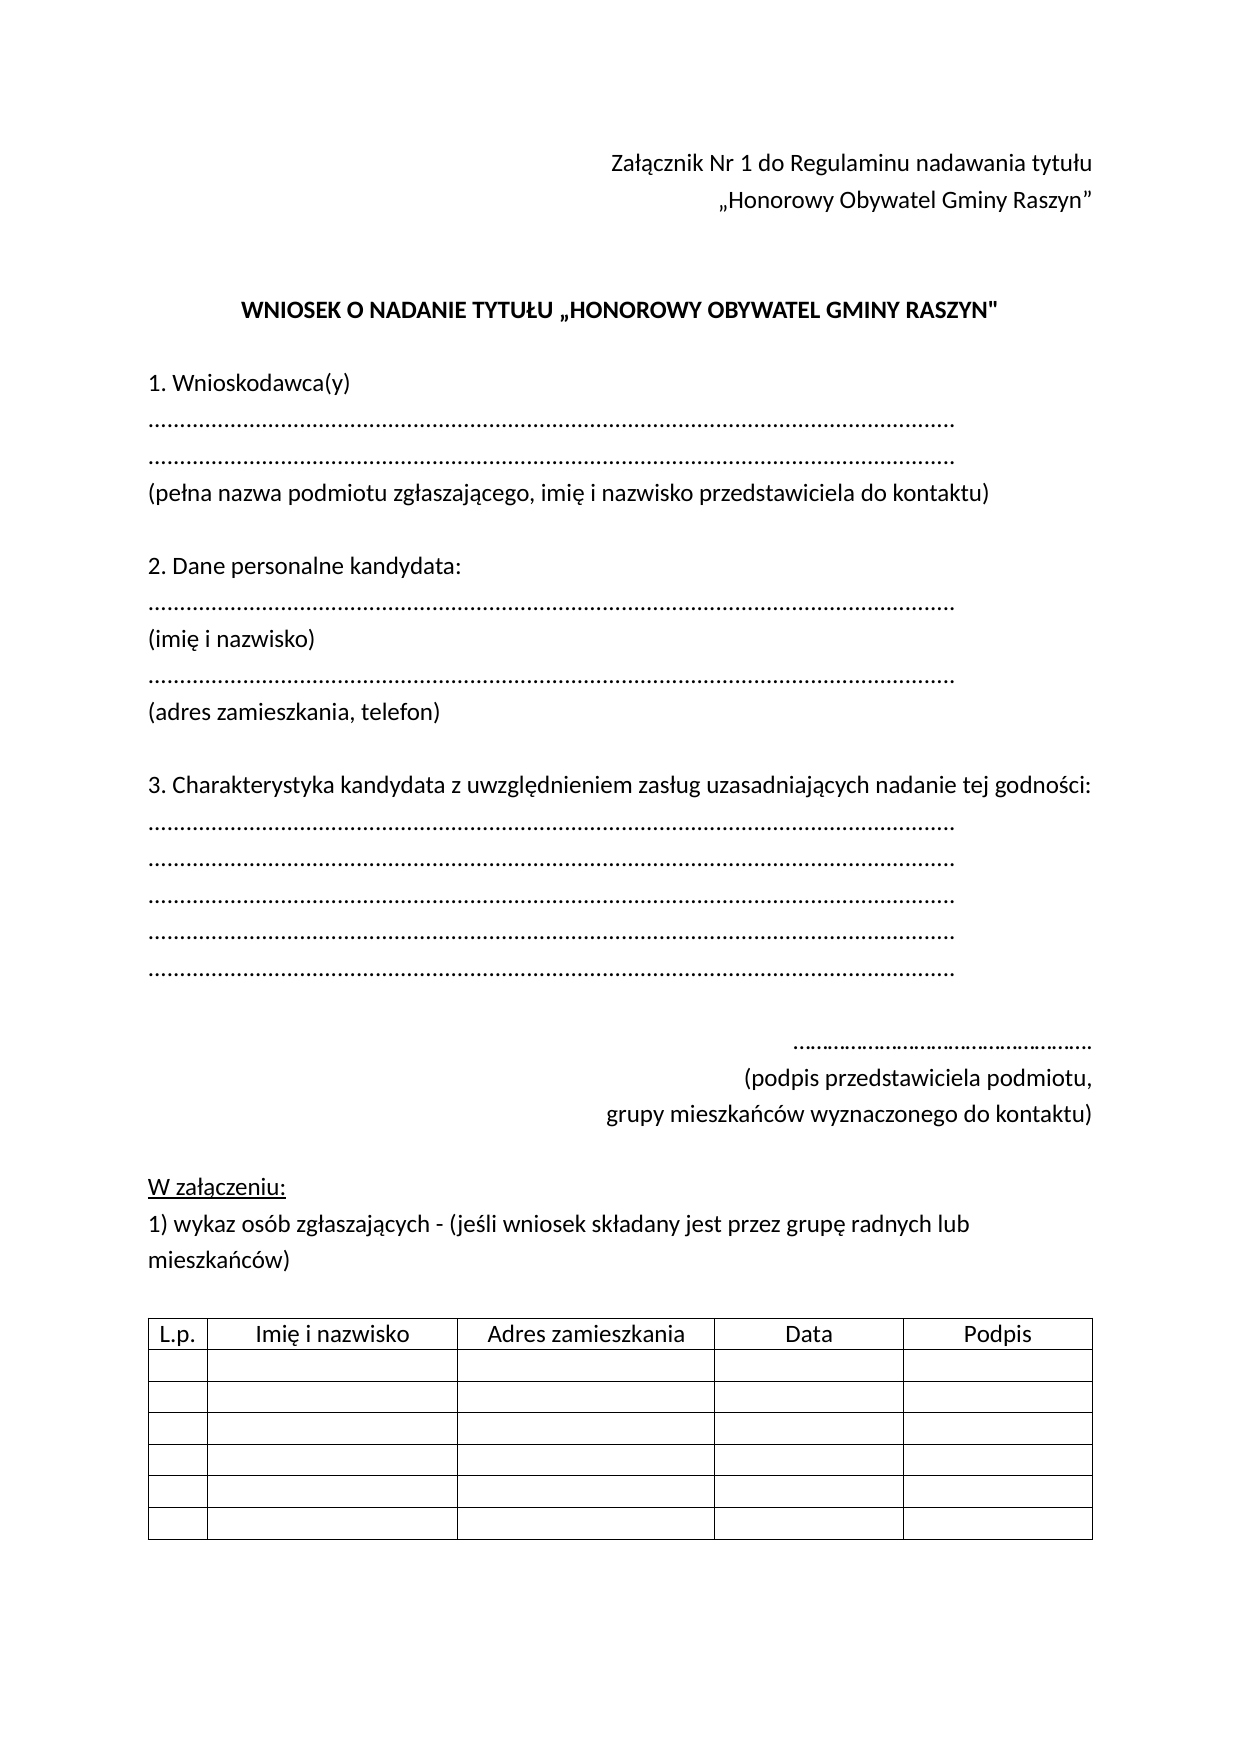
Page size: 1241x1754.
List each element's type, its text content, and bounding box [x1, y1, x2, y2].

table_cell [208, 1476, 457, 1507]
text 1) wykaz osób zgłaszających - (jeśli wniosek składany jest przez grupę radnych lub mieszkańców) [148, 1208, 1093, 1275]
text ................................................................................................................................ [148, 659, 1093, 690]
table_cell [458, 1413, 714, 1444]
text ……………………………………………. [148, 1025, 1093, 1056]
text ................................................................................................................................ [148, 440, 1093, 471]
table_cell [208, 1445, 457, 1475]
text „Honorowy Obywatel Gminy Raszyn” [148, 184, 1093, 215]
text 1. Wnioskodawca(y) [148, 367, 1093, 397]
table_cell [715, 1445, 903, 1475]
table_cell [208, 1382, 457, 1412]
table_cell [149, 1350, 207, 1381]
table_cell [458, 1350, 714, 1381]
text Załącznik Nr 1 do Regulaminu nadawania tytułu [148, 148, 1093, 178]
table_cell [715, 1508, 903, 1538]
text grupy mieszkańców wyznaczonego do kontaktu) [148, 1098, 1093, 1129]
table_cell [149, 1382, 207, 1412]
text (pełna nazwa podmiotu zgłaszającego, imię i nazwisko przedstawiciela do kontaktu) [148, 477, 1093, 507]
text (podpis przedstawiciela podmiotu, [148, 1062, 1093, 1092]
text ................................................................................................................................ [148, 842, 1093, 873]
table_cell [208, 1508, 457, 1538]
table_cell [904, 1476, 1092, 1507]
table_cell [715, 1350, 903, 1381]
text WNIOSEK O NADANIE TYTUŁU „HONOROWY OBYWATEL GMINY RASZYN" [148, 294, 1093, 324]
text (adres zamieszkania, telefon) [148, 696, 1093, 727]
table_cell [904, 1413, 1092, 1444]
text ................................................................................................................................ [148, 952, 1093, 982]
table_cell [715, 1382, 903, 1412]
table_cell [715, 1413, 903, 1444]
table_cell [149, 1476, 207, 1507]
text ................................................................................................................................ [148, 915, 1093, 946]
table_cell [904, 1508, 1092, 1538]
table_cell [149, 1508, 207, 1538]
table_header Podpis [904, 1319, 1092, 1349]
table_cell [904, 1445, 1092, 1475]
text ................................................................................................................................ [148, 806, 1093, 836]
text (imię i nazwisko) [148, 623, 1093, 653]
table_header Data [715, 1319, 903, 1349]
table_cell [458, 1476, 714, 1507]
table_cell [458, 1382, 714, 1412]
text W załączeniu: [148, 1171, 1093, 1202]
table_cell [904, 1382, 1092, 1412]
table_cell [208, 1413, 457, 1444]
table_cell [208, 1350, 457, 1381]
table_cell [458, 1508, 714, 1538]
table_cell [715, 1476, 903, 1507]
text ................................................................................................................................ [148, 403, 1093, 434]
table_cell [149, 1413, 207, 1444]
table_cell [458, 1445, 714, 1475]
table_cell [904, 1350, 1092, 1381]
table_header Imię i nazwisko [208, 1319, 457, 1349]
table_cell [149, 1445, 207, 1475]
text 3. Charakterystyka kandydata z uwzględnieniem zasług uzasadniających nadanie tej godności: [148, 769, 1093, 800]
text ................................................................................................................................ [148, 586, 1093, 617]
table_header Adres zamieszkania [458, 1319, 714, 1349]
text ................................................................................................................................ [148, 879, 1093, 909]
table_header L.p. [149, 1319, 207, 1349]
text 2. Dane personalne kandydata: [148, 550, 1093, 580]
